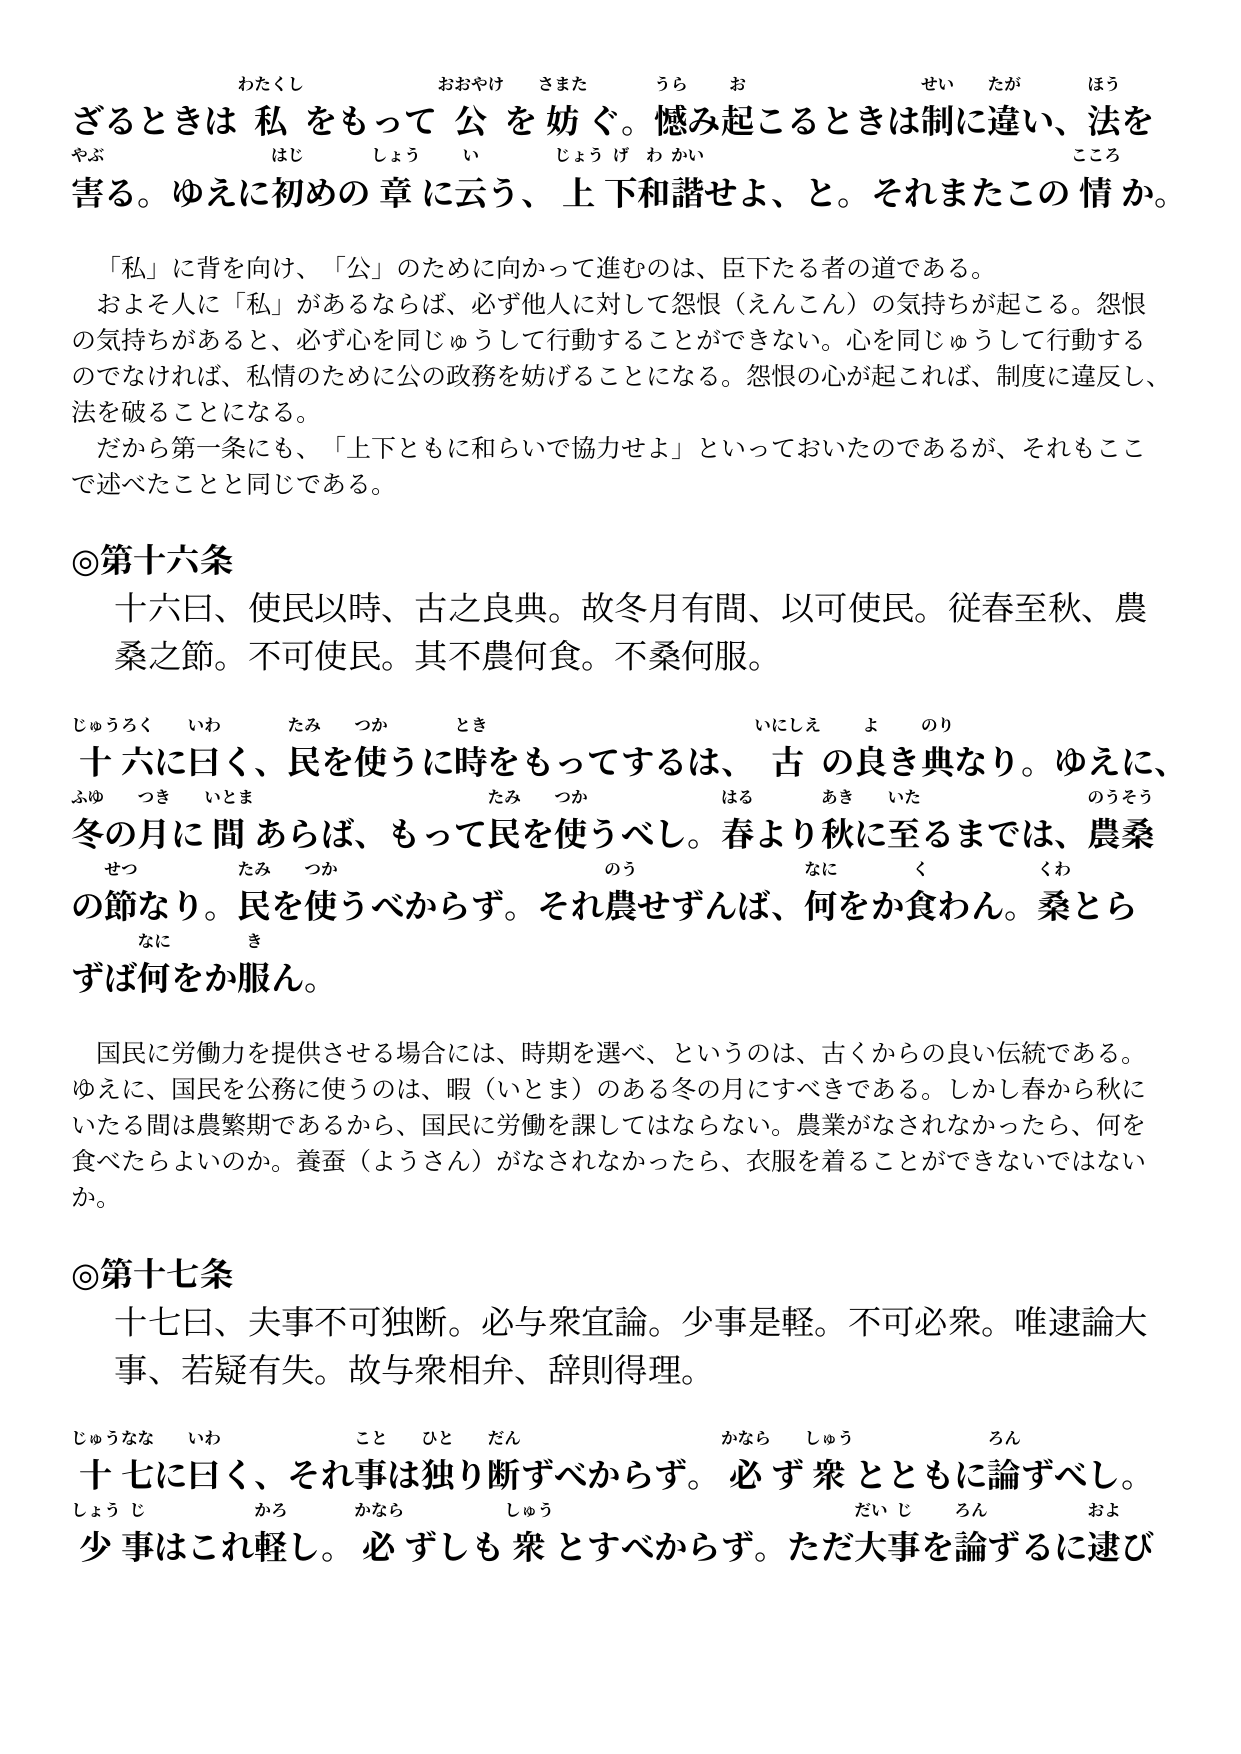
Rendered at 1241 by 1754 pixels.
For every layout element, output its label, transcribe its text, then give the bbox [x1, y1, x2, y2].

text にく、をうにをもってするは、のきなり。ゆえに、のにあらば、もってをうべし。よりにるまでは、のなり。をうべからず。それせずんば、をかわん。とらずばをかん。 [71, 712, 1169, 1000]
text 十六曰、使民以時、古之良典。故冬月有間、以可使民。従春至秋、農桑之節。不可使民。其不農何食。不桑何服。 [114, 582, 1169, 678]
text 国民に労働力を提供させる場合には、時期を選べ、というのは、古くからの良い伝統である。ゆえに、国民を公務に使うのは、暇（いとま）のある冬の月にすべきである。しかし春から秋にいたる間は農繁期であるから、国民に労働を課してはならない。農業がなされなかったら、何を食べたらよいのか。養蚕（ようさん）がなされなかったら、衣服を着ることができないではないか。 [71, 1034, 1169, 1213]
text ◎第十六条 [71, 534, 1169, 582]
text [71, 71, 1169, 214]
text だから第一条にも、「上下ともに和らいで協力せよ」といっておいたのであるが、それもここで述べたことと同じである。 [71, 428, 1169, 500]
text ◎第十七条 [71, 1248, 1169, 1296]
text 十七曰、夫事不可独断。必与衆宜論。少事是軽。不可必衆。唯逮論大事、若疑有失。故与衆相弁、辞則得理。 [114, 1296, 1169, 1392]
text 「私」に背を向け、「公」のために向かって進むのは、臣下たる者の道である。 [71, 249, 1169, 284]
text およそ人に「私」があるならば、必ず他人に対して怨恨（えんこん）の気持ちが起こる。怨恨の気持ちがあると、必ず心を同じゅうして行動することができない。心を同じゅうして行動するのでなければ、私情のために公の政務を妨げることになる。怨恨の心が起これば、制度に違反し、法を破ることになる。 [71, 284, 1169, 428]
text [71, 1426, 1169, 1569]
